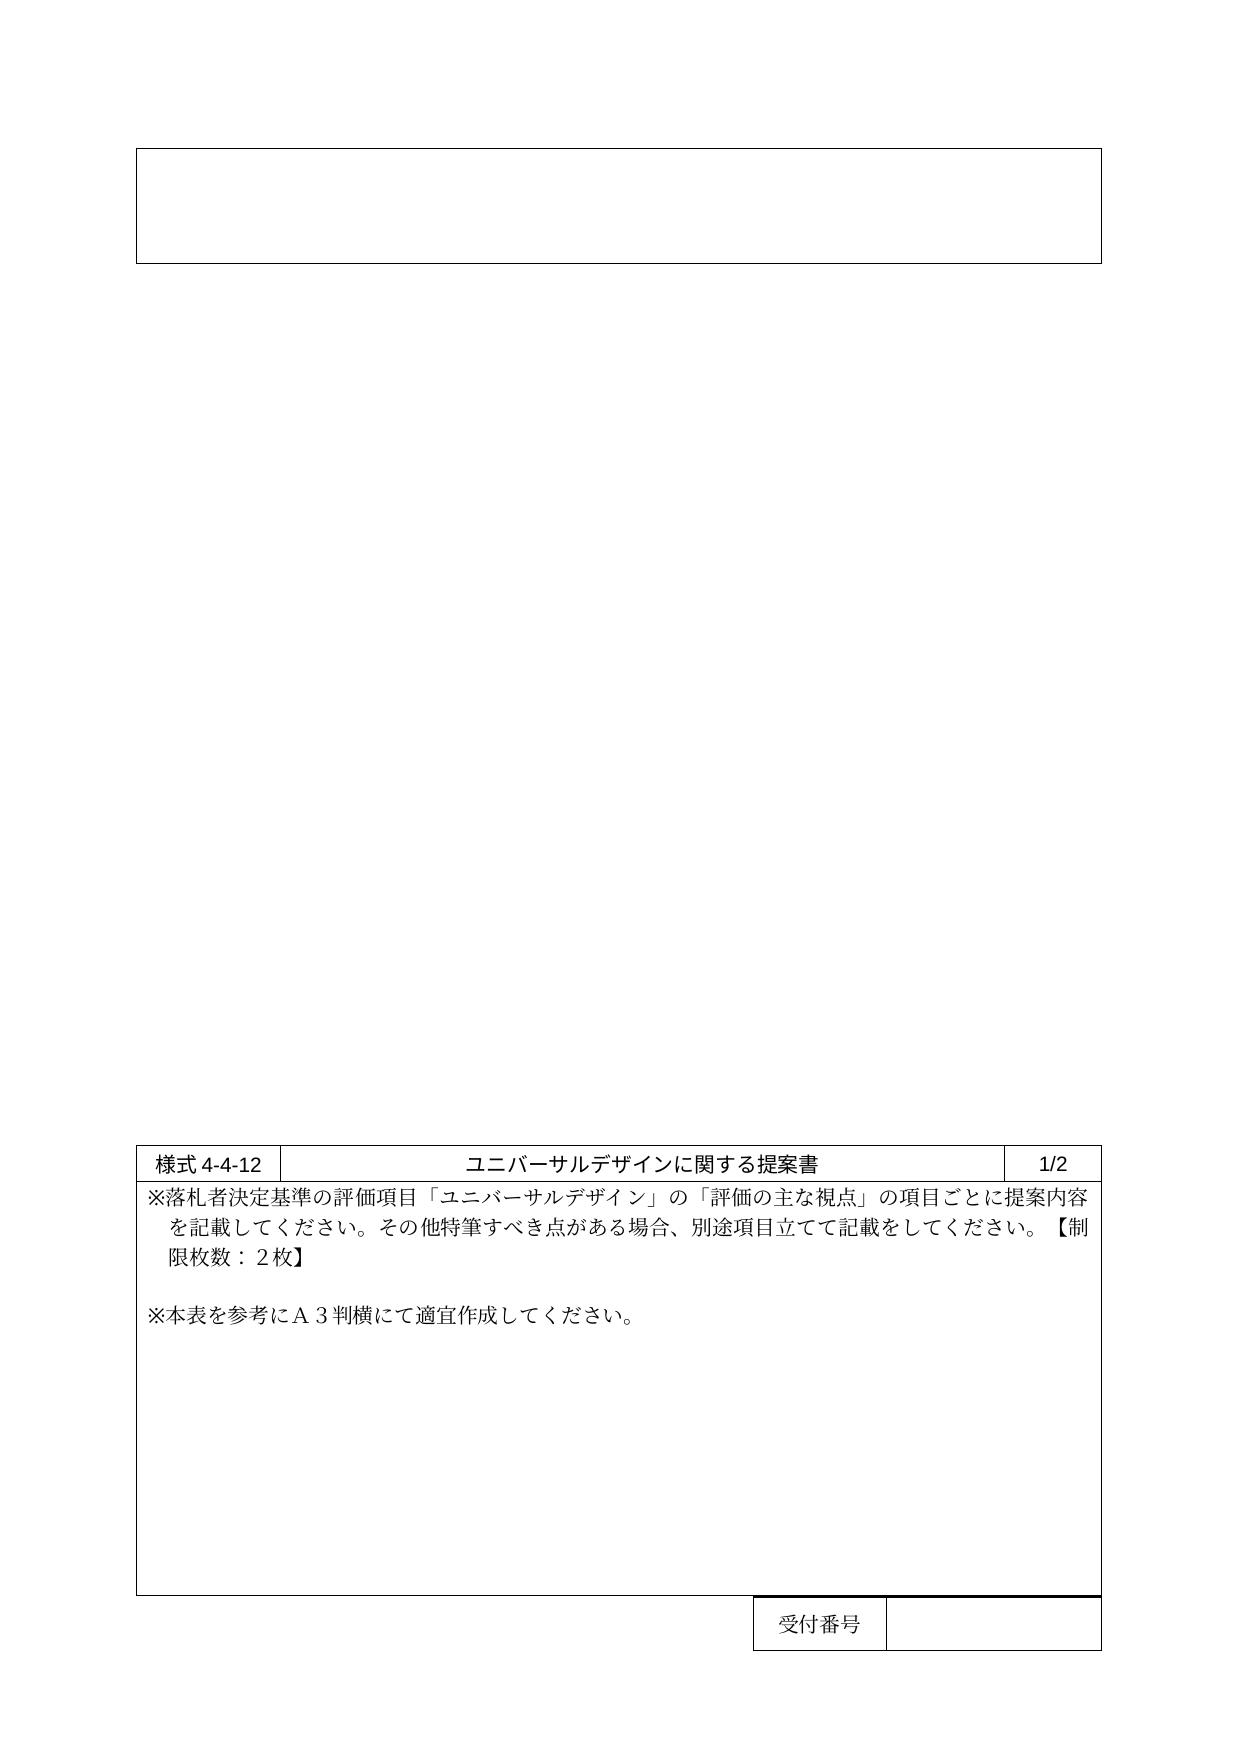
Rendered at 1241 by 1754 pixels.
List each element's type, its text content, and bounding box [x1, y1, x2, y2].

table_header 1/2 [1005, 1146, 1101, 1181]
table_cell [137, 149, 1101, 262]
table_header ユニバーサルデザインに関する提案書 [281, 1146, 1004, 1181]
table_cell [137, 1182, 1101, 1595]
table_header 様式4-4-12 [137, 1146, 280, 1181]
